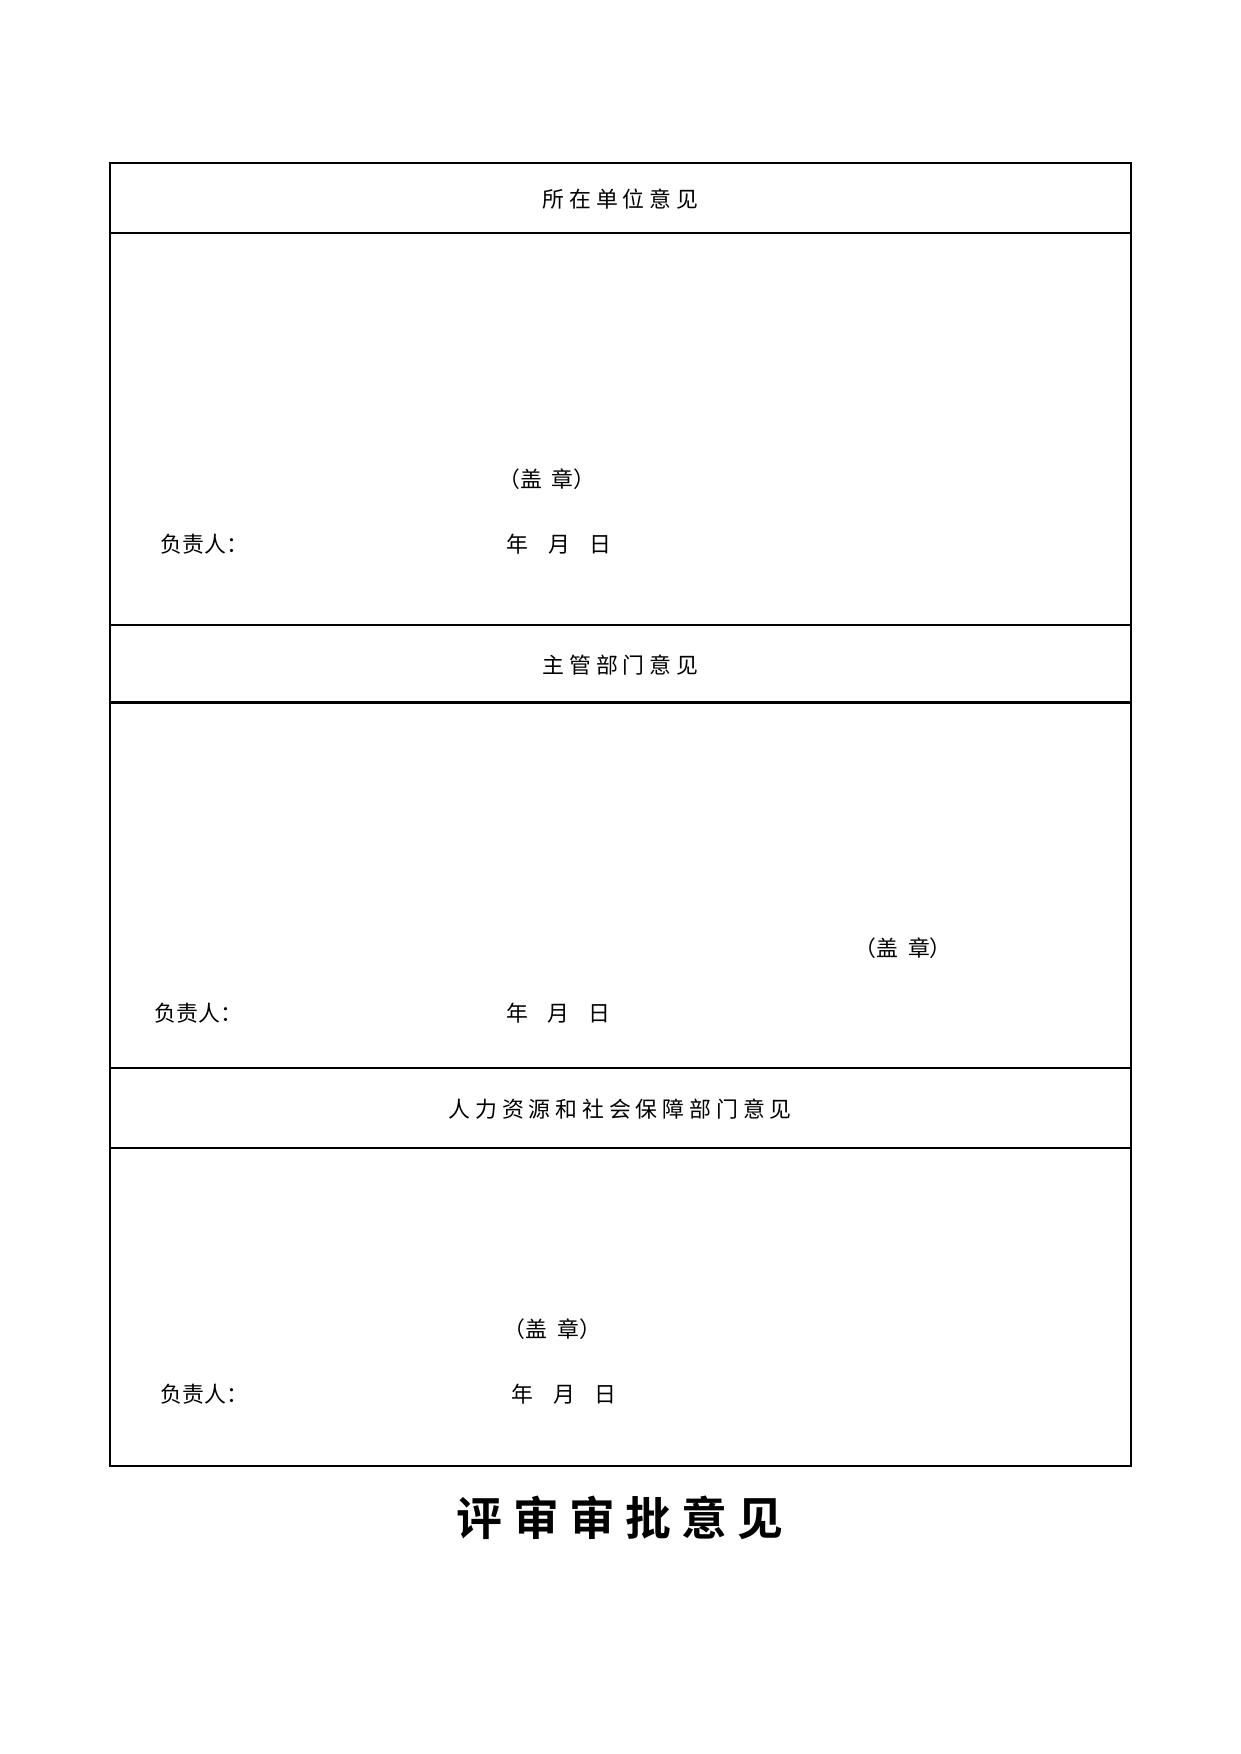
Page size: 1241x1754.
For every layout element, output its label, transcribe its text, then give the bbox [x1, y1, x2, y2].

table_cell 人 力 资 源 和 社 会 保 障 部 门 意 见 [111, 1069, 1130, 1147]
table_cell （盖 章） 负责人： 年 月 日 [111, 704, 1130, 1067]
table_header 所 在 单 位 意 见 [111, 164, 1130, 232]
table_cell （盖 章） 负责人： 年 月 日 [111, 1149, 1130, 1465]
text 评 审 审 批 意 见 [187, 1467, 1053, 1565]
table_cell 主 管 部 门 意 见 [111, 626, 1130, 701]
table_cell （盖 章） 负责人： 年 月 日 [111, 234, 1130, 624]
